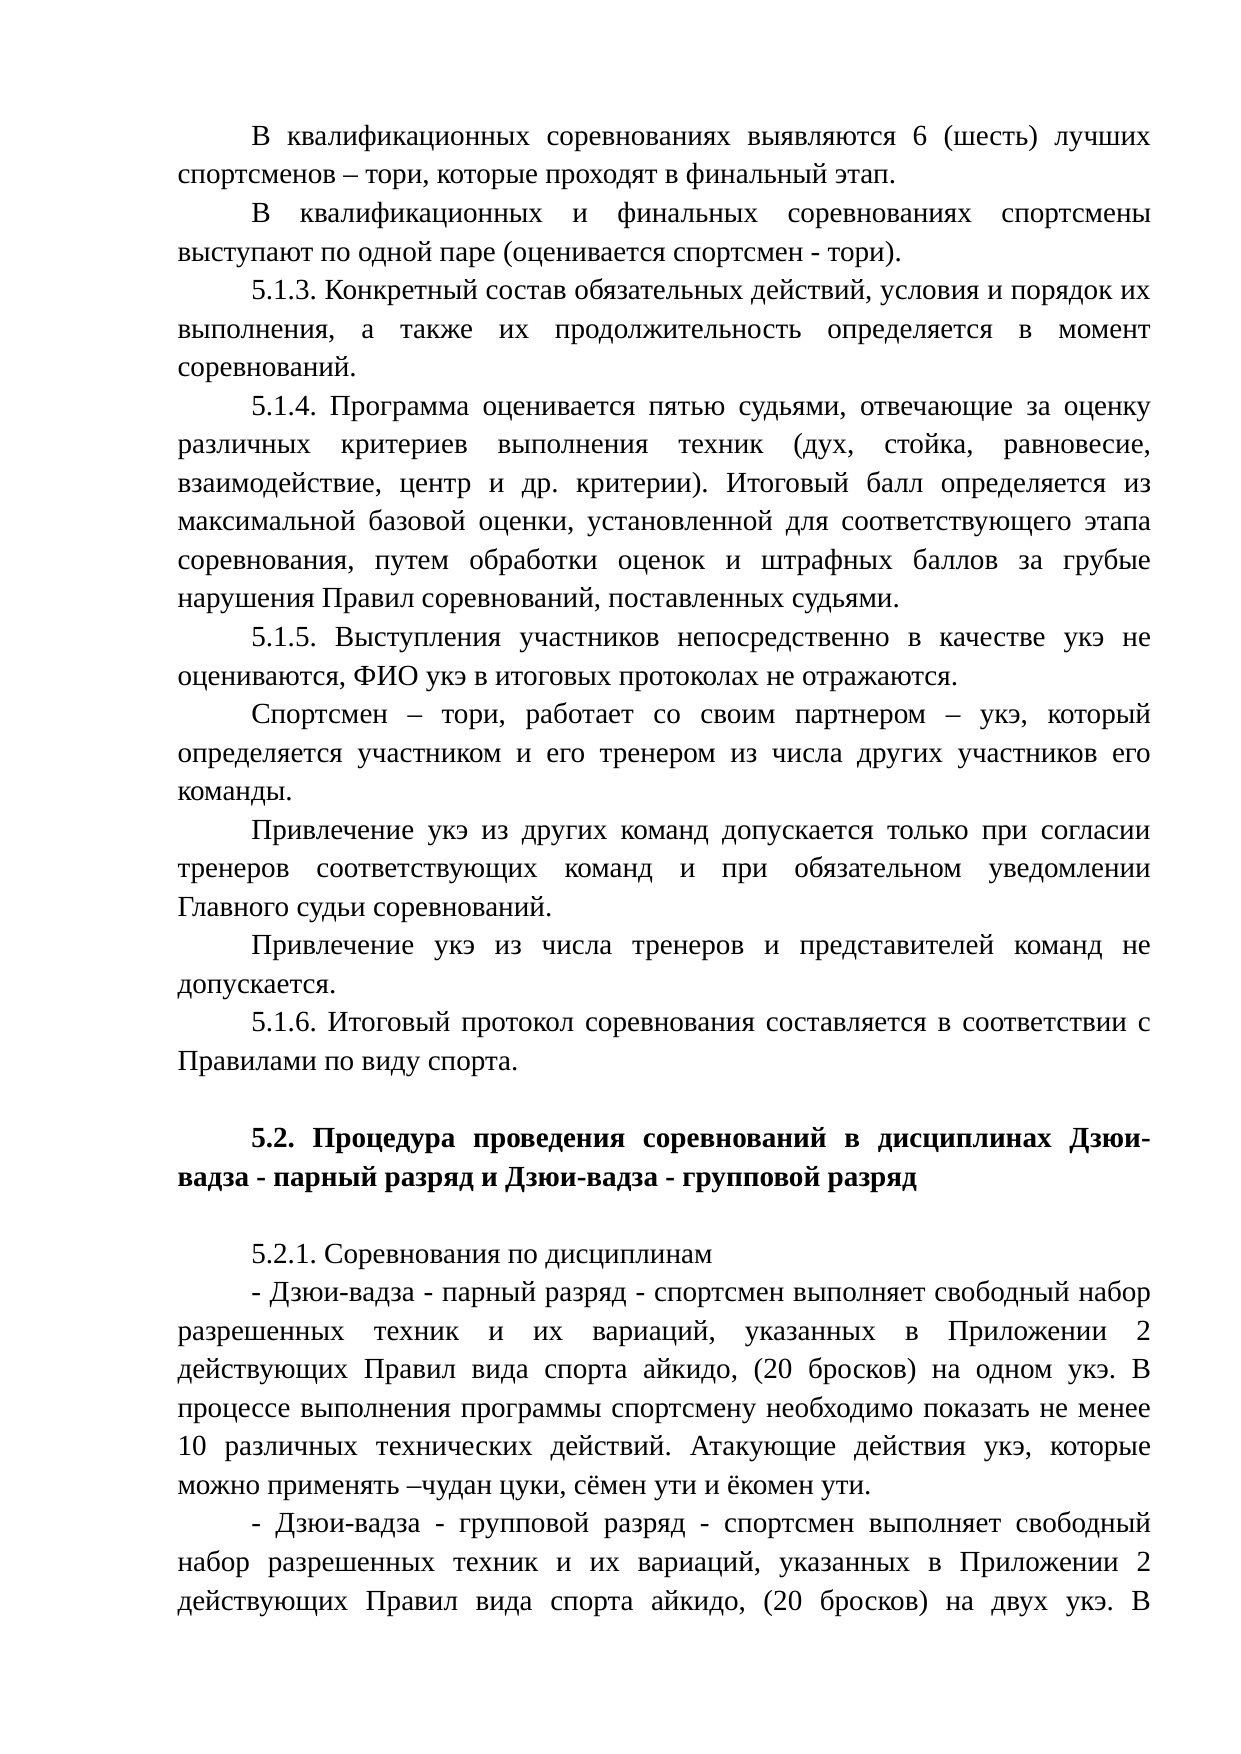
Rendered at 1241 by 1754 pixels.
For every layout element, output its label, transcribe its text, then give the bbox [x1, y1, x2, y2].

list Привлечение укэ из других команд допускается только при согласии тренеров соответствующих команд и при обязательном уведомлении Главного судьи соревнований. [177, 812, 1152, 922]
list В квалификационных соревнованиях выявляются 6 (шесть) лучших спортсменов – тори, которые проходят в финальный этап. [177, 118, 1152, 190]
list 5.1.4. Программа оценивается пятью судьями, отвечающие за оценку различных критериев выполнения техник (дух, стойка, равновесие, взаимодействие, центр и др. критерии). Итоговый балл определяется из максимальной базовой оценки, установленной для соответствующего этапа соревнования, путем обработки оценок и штрафных баллов за грубые нарушения Правил соревнований, поставленных судьями. [177, 388, 1152, 614]
list 5.1.3. Конкретный состав обязательных действий, условия и порядок их выполнения, а также их продолжительность определяется в момент соревнований. [177, 272, 1152, 383]
list В квалификационных и финальных соревнованиях спортсмены выступают по одной паре (оценивается спортсмен - тори). [177, 195, 1152, 267]
list 5.1.5. Выступления участников непосредственно в качестве укэ не оцениваются, ФИО укэ в итоговых протоколах не отражаются. [177, 619, 1152, 691]
list Спортсмен – тори, работает со своим партнером – укэ, который определяется участником и его тренером из числа других участников его команды. [177, 696, 1152, 807]
list 5.2. Процедура проведения соревнований в дисциплинах Дзюи-вадза - парный разряд и Дзюи-вадза - групповой разряд [177, 1120, 1152, 1192]
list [177, 1506, 1152, 1616]
list 5.2.1. Соревнования по дисциплинам [177, 1236, 1152, 1269]
list 5.1.6. Итоговый протокол соревнования составляется в соответствии с Правилами по виду спорта. [177, 1004, 1152, 1077]
list Привлечение укэ из числа тренеров и представителей команд не допускается. [177, 927, 1152, 999]
list - Дзюи-вадза - парный разряд - спортсмен выполняет свободный набор разрешенных техник и их вариаций, указанных в Приложении 2 действующих Правил вида спорта айкидо, (20 бросков) на одном укэ. В процессе выполнения программы спортсмену необходимо показать не менее 10 различных технических действий. Атакующие действия укэ, которые можно применять –чудан цуки, сёмен ути и ёкомен ути. [177, 1274, 1152, 1501]
